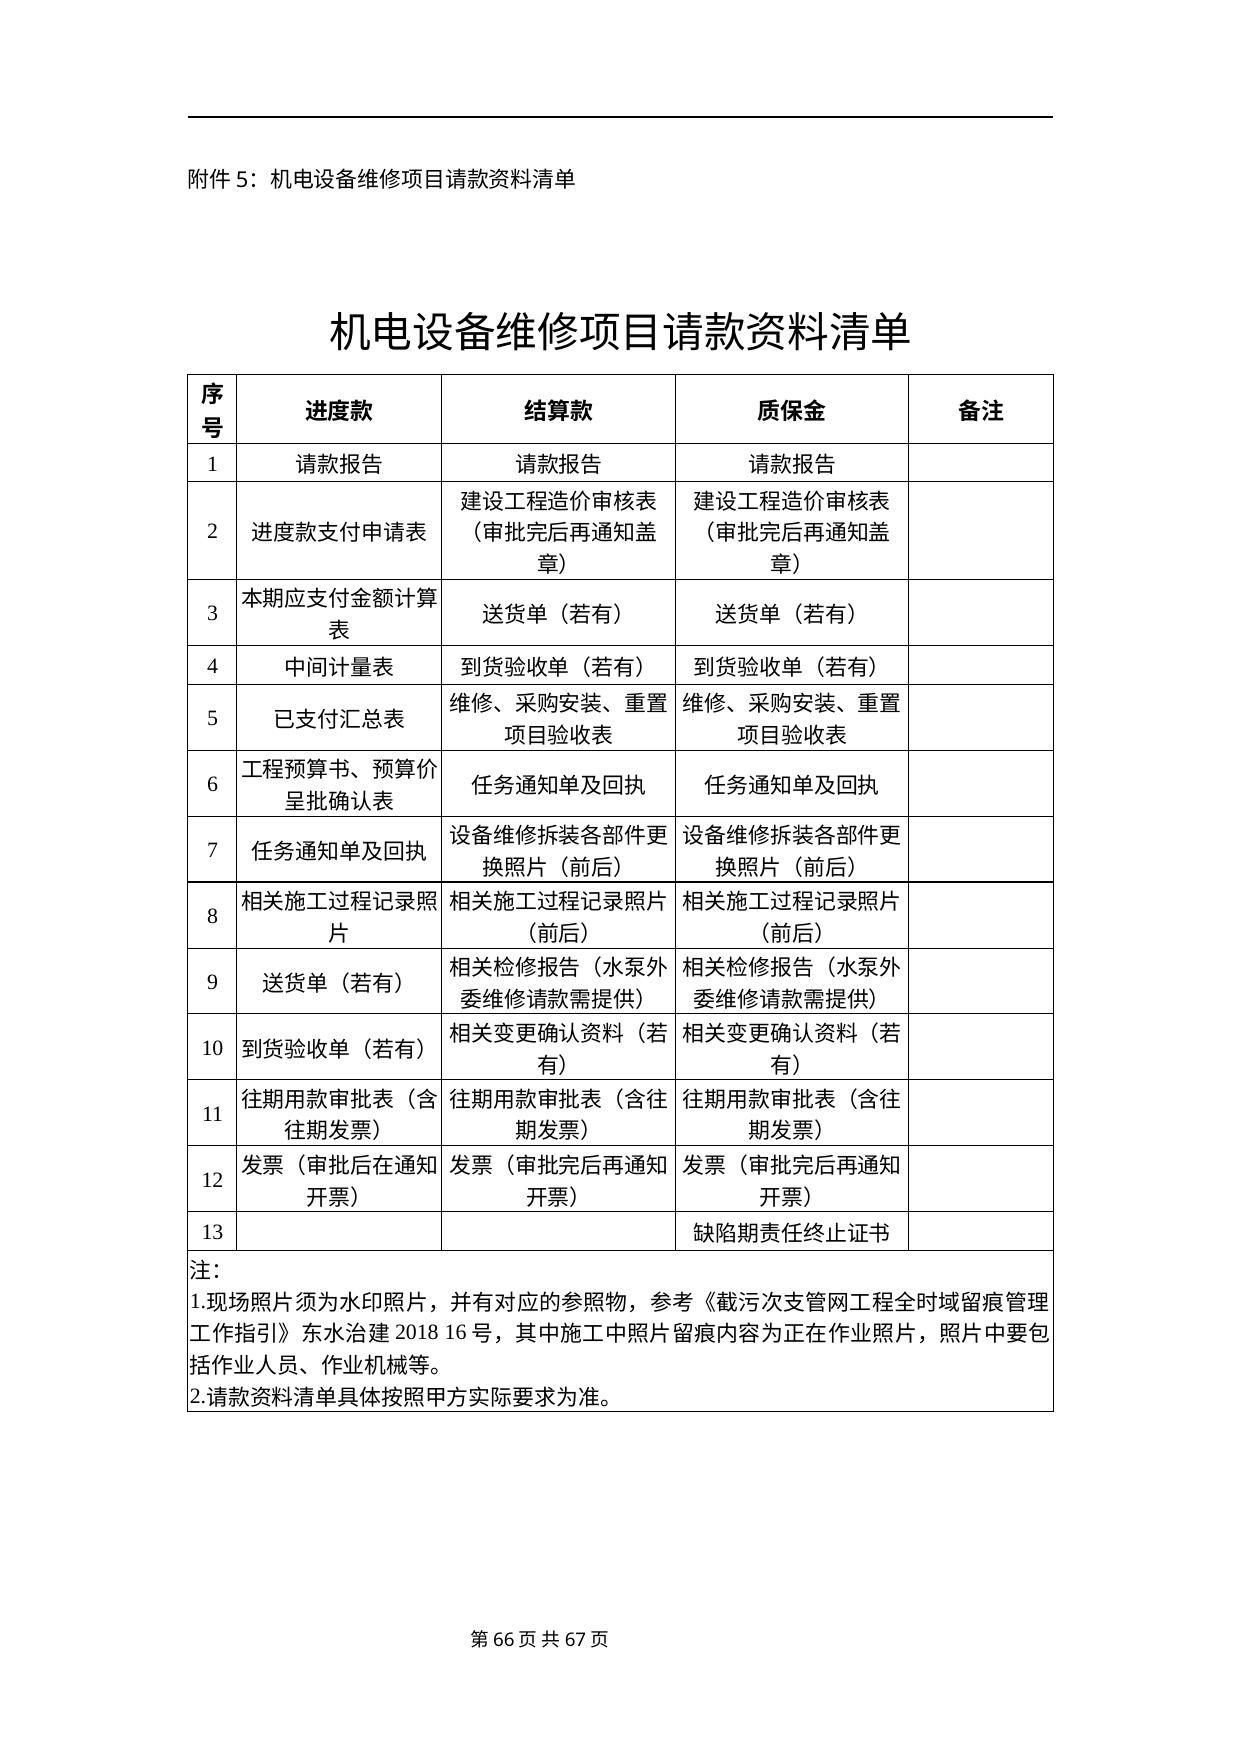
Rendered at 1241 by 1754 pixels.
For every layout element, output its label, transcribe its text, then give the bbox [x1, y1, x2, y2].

table_cell 相关施工过程记录照片（前后） [676, 883, 908, 947]
text 附件5：机电设备维修项目请款资料清单 [187, 162, 1053, 194]
table_cell [909, 482, 1053, 579]
table_cell 注： 1.现场照片须为水印照片，并有对应的参照物，参考《截污次支管网工程全时域留痕管理工作指引》东水治建2018 16号，其中施工中照片留痕内容为正在作业照片，照片中要包括作业人员、作业机械等。 2.请款资料清单具体按照甲方实际要求为准。 [188, 1251, 1053, 1411]
table_cell [909, 817, 1053, 881]
table_cell 序号 [188, 375, 236, 443]
table_cell 往期用款审批表（含往期发票） [237, 1080, 441, 1145]
table_cell 往期用款审批表（含往期发票） [676, 1080, 908, 1145]
table_cell [909, 580, 1053, 644]
table_cell 进度款 [237, 375, 441, 443]
table_cell [909, 1146, 1053, 1211]
table_cell [909, 883, 1053, 947]
table_cell [442, 1212, 675, 1250]
table_cell 请款报告 [676, 444, 908, 481]
table_header 机电设备维修项目请款资料清单 [188, 284, 1053, 374]
table_cell 送货单（若有） [237, 949, 441, 1013]
table_cell 已支付汇总表 [237, 685, 441, 749]
table_cell 建设工程造价审核表（审批完后再通知盖章） [442, 482, 675, 579]
table_cell 结算款 [442, 375, 675, 443]
table_cell 建设工程造价审核表（审批完后再通知盖章） [676, 482, 908, 579]
table_cell 到货验收单（若有） [442, 646, 675, 684]
table_cell 发票（审批后在通知开票） [237, 1146, 441, 1211]
table_cell 6 [188, 751, 236, 816]
table_cell 维修、采购安装、重置项目验收表 [676, 685, 908, 749]
table_cell 相关施工过程记录照片 [237, 883, 441, 947]
table_cell 8 [188, 883, 236, 947]
table_cell 请款报告 [442, 444, 675, 481]
table_cell 发票（审批完后再通知开票） [442, 1146, 675, 1211]
table_cell 发票（审批完后再通知开票） [676, 1146, 908, 1211]
table_cell 送货单（若有） [442, 580, 675, 644]
table_cell 进度款支付申请表 [237, 482, 441, 579]
table_cell 7 [188, 817, 236, 881]
table_cell 到货验收单（若有） [237, 1014, 441, 1079]
table_cell 中间计量表 [237, 646, 441, 684]
table_cell 相关检修报告（水泵外委维修请款需提供） [442, 949, 675, 1013]
table_cell 12 [188, 1146, 236, 1211]
table_cell 相关检修报告（水泵外委维修请款需提供） [676, 949, 908, 1013]
table_cell 任务通知单及回执 [237, 817, 441, 881]
table_cell [909, 751, 1053, 816]
table_cell 本期应支付金额计算表 [237, 580, 441, 644]
table_cell 5 [188, 685, 236, 749]
table_cell [909, 1080, 1053, 1145]
table_cell [237, 1212, 441, 1250]
table_cell 11 [188, 1080, 236, 1145]
table_cell 质保金 [676, 375, 908, 443]
table_cell [909, 646, 1053, 684]
table_cell [909, 1212, 1053, 1250]
table_cell 维修、采购安装、重置项目验收表 [442, 685, 675, 749]
table_cell [909, 685, 1053, 749]
table_cell 4 [188, 646, 236, 684]
table_cell 1 [188, 444, 236, 481]
table_cell 请款报告 [237, 444, 441, 481]
table_cell 任务通知单及回执 [676, 751, 908, 816]
table_cell 相关施工过程记录照片（前后） [442, 883, 675, 947]
table_cell [909, 1014, 1053, 1079]
table_cell 设备维修拆装各部件更换照片（前后） [442, 817, 675, 881]
table_cell 相关变更确认资料（若有） [442, 1014, 675, 1079]
table_cell 任务通知单及回执 [442, 751, 675, 816]
table_cell 到货验收单（若有） [676, 646, 908, 684]
table_cell 9 [188, 949, 236, 1013]
table_cell 10 [188, 1014, 236, 1079]
table_cell 相关变更确认资料（若有） [676, 1014, 908, 1079]
table_cell [909, 949, 1053, 1013]
table_cell 13 [188, 1212, 236, 1250]
table_cell 2 [188, 482, 236, 579]
table_cell 3 [188, 580, 236, 644]
table_cell 工程预算书、预算价呈批确认表 [237, 751, 441, 816]
table_cell 往期用款审批表（含往期发票） [442, 1080, 675, 1145]
table_cell [909, 444, 1053, 481]
table_cell 缺陷期责任终止证书 [676, 1212, 908, 1250]
table_cell 送货单（若有） [676, 580, 908, 644]
table_cell 备注 [909, 375, 1053, 443]
table_cell 设备维修拆装各部件更换照片（前后） [676, 817, 908, 881]
